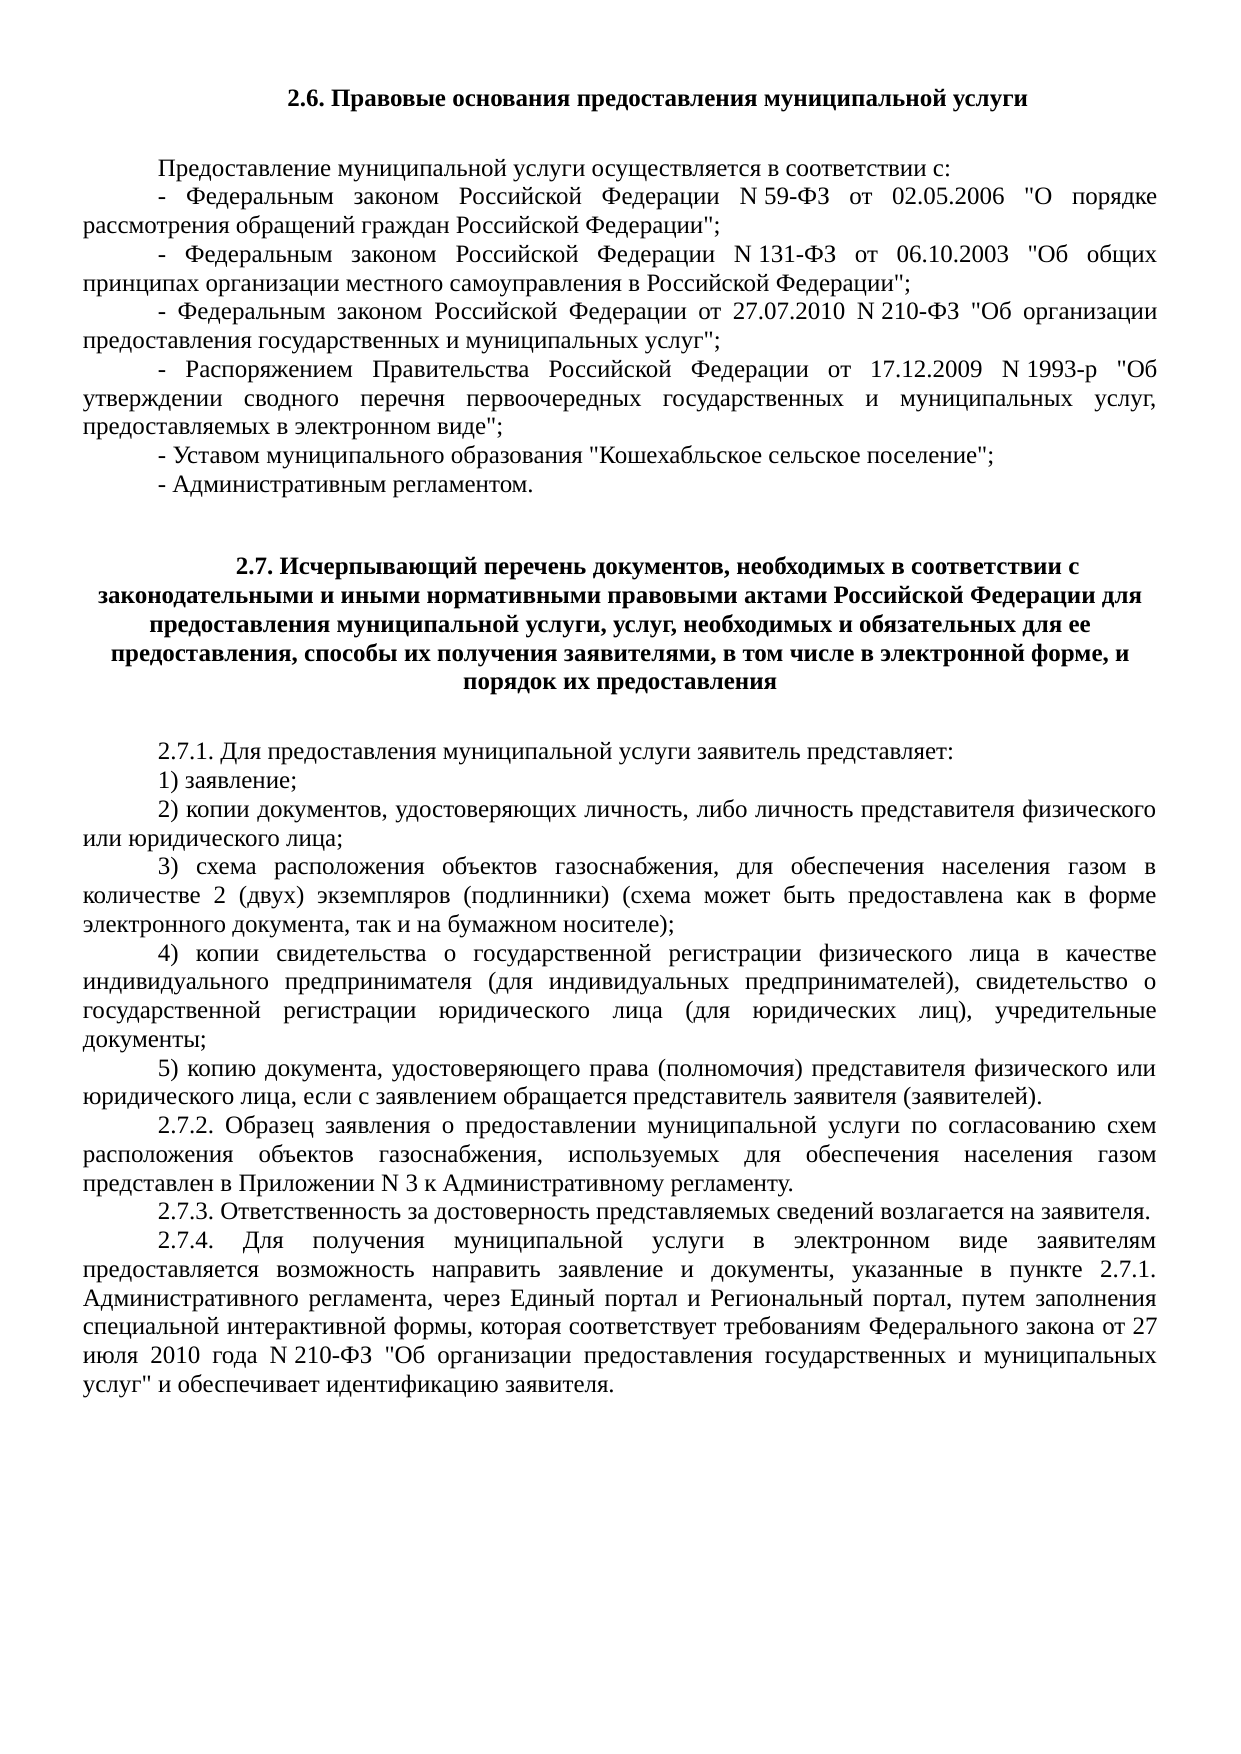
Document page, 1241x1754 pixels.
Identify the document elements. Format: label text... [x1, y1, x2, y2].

text - Федеральным законом Российской Федерации N 59-ФЗ от 02.05.2006 "О порядке рассмотрения обращений граждан Российской Федерации"; [83, 181, 1157, 239]
text - Уставом муниципального образования "Кошехабльское сельское поселение"; [83, 440, 1157, 469]
subtitle 2.7. Исчерпывающий перечень документов, необходимых в соответствии с законодательными и иными нормативными правовыми актами Российской Федерации для предоставления муниципальной услуги, услуг, необходимых и обязательных для ее предоставления, способы их получения заявителями, в том числе в электронной форме, и порядок их предоставления [83, 551, 1157, 695]
text 2.7.1. Для предоставления муниципальной услуги заявитель представляет: [83, 736, 1157, 765]
text 2) копии документов, удостоверяющих личность, либо личность представителя физического или юридического лица; [83, 794, 1157, 851]
text 2.7.4. Для получения муниципальной услуги в электронном виде заявителям предоставляется возможность направить заявление и документы, указанные в пункте 2.7.1. Административного регламента, через Единый портал и Региональный портал, путем заполнения специальной интерактивной формы, которая соответствует требованиям Федерального закона от 27 июля 2010 года N 210-ФЗ "Об организации предоставления государственных и муниципальных услуг" и обеспечивает идентификацию заявителя. [83, 1225, 1157, 1398]
text - Административным регламентом. [83, 469, 1157, 498]
text - Распоряжением Правительства Российской Федерации от 17.12.2009 N 1993-р "Об утверждении сводного перечня первоочередных государственных и муниципальных услуг, предоставляемых в электронном виде"; [83, 354, 1157, 440]
subtitle 2.6. Правовые основания предоставления муниципальной услуги [83, 83, 1157, 111]
text Предоставление муниципальной услуги осуществляется в соответствии с: [83, 153, 1157, 181]
text 2.7.3. Ответственность за достоверность представляемых сведений возлагается на заявителя. [83, 1196, 1157, 1225]
text 5) копию документа, удостоверяющего права (полномочия) представителя физического или юридического лица, если с заявлением обращается представитель заявителя (заявителей). [83, 1053, 1157, 1110]
text - Федеральным законом Российской Федерации от 27.07.2010 N 210-ФЗ "Об организации предоставления государственных и муниципальных услуг"; [83, 296, 1157, 354]
text 2.7.2. Образец заявления о предоставлении муниципальной услуги по согласованию схем расположения объектов газоснабжения, используемых для обеспечения населения газом представлен в Приложении N 3 к Административному регламенту. [83, 1110, 1157, 1196]
text 4) копии свидетельства о государственной регистрации физического лица в качестве индивидуального предпринимателя (для индивидуальных предпринимателей), свидетельство о государственной регистрации юридического лица (для юридических лиц), учредительные документы; [83, 938, 1157, 1053]
text 1) заявление; [83, 765, 1157, 794]
text 3) схема расположения объектов газоснабжения, для обеспечения населения газом в количестве 2 (двух) экземпляров (подлинники) (схема может быть предоставлена как в форме электронного документа, так и на бумажном носителе); [83, 851, 1157, 938]
text - Федеральным законом Российской Федерации N 131-ФЗ от 06.10.2003 "Об общих принципах организации местного самоуправления в Российской Федерации"; [83, 239, 1157, 296]
